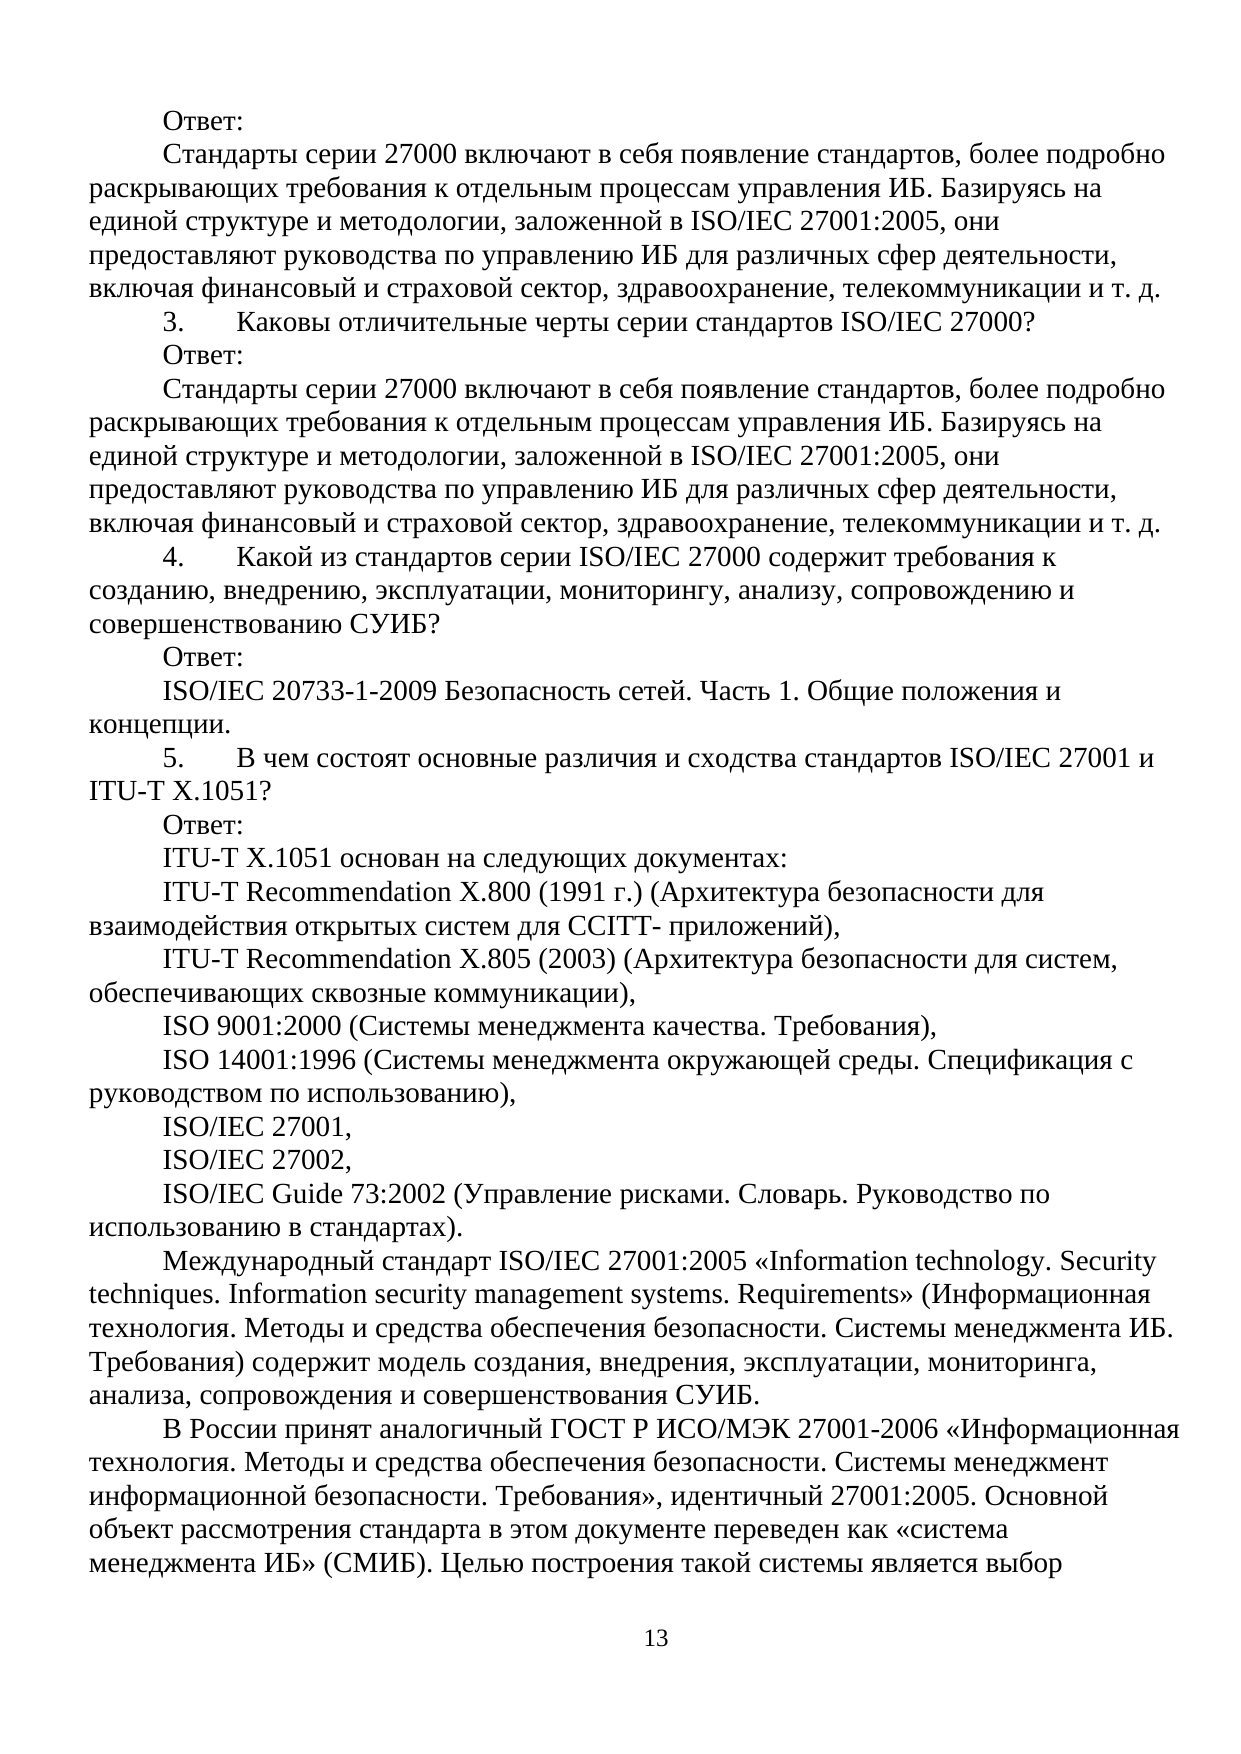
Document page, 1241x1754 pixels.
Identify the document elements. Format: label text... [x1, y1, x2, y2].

text Стандарты серии 27000 включают в себя появление стандартов, более подробно раскрывающих требования к отдельным процессам управления ИБ. Базируясь на единой структуре и методологии, заложенной в ISO/IEC 27001:2005, они предоставляют руководства по управлению ИБ для различных сфер деятельности, включая финансовый и страховой сектор, здравоохранение, телекоммуникации и т. д. [89, 136, 1181, 304]
text ISO 14001:1996 (Системы менеджмента окружающей среды. Спецификация с руководством по использованию), [89, 1042, 1181, 1109]
text Ответ: [89, 337, 1181, 371]
text Ответ: [89, 807, 1181, 841]
text Ответ: [89, 103, 1181, 136]
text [89, 1411, 1181, 1578]
text ISO/IEC 27001, [89, 1109, 1181, 1142]
text Стандарты серии 27000 включают в себя появление стандартов, более подробно раскрывающих требования к отдельным процессам управления ИБ. Базируясь на единой структуре и методологии, заложенной в ISO/IEC 27001:2005, они предоставляют руководства по управлению ИБ для различных сфер деятельности, включая финансовый и страховой сектор, здравоохранение, телекоммуникации и т. д. [89, 371, 1181, 539]
text ISO/IEC Guide 73:2002 (Управление рисками. Словарь. Руководство по использованию в стандартах). [89, 1176, 1181, 1243]
text ISO/IEC 27002, [89, 1142, 1181, 1176]
text ITU-T Recommendation Х.800 (1991 г.) (Архитектура безопасности для взаимодействия открытых систем для CCITT- приложений), [89, 874, 1181, 941]
text 5. В чем состоят основные различия и сходства стандартов ISO/IEC 27001 и ITU-T Х.1051? [89, 740, 1181, 807]
text ISO 9001:2000 (Системы менеджмента качества. Требования), [89, 1008, 1181, 1042]
text ISO/IEC 20733-1-2009 Безопасность сетей. Часть 1. Общие положения и концепции. [89, 673, 1181, 740]
text ITU-T Х.1051 основан на следующих документах: [89, 841, 1181, 874]
text ITU-T Recommendation Х.805 (2003) (Архитектура безопасности для систем, обеспечивающих сквозные коммуникации), [89, 941, 1181, 1008]
text 4. Какой из стандартов серии ISO/IEC 27000 содержит требования к созданию, внедрению, эксплуатации, мониторингу, анализу, сопровождению и совершенствованию СУИБ? [89, 539, 1181, 639]
text Международный стандарт ISO/IEC 27001:2005 «Information technology. Security techniques. Information security management systems. Requirements» (Информационная технология. Методы и средства обеспечения безопасности. Системы менеджмента ИБ. Требования) содержит модель создания, внедрения, эксплуатации, мониторинга, анализа, сопровождения и совершенствования СУИБ. [89, 1243, 1181, 1411]
text 3. Каковы отличительные черты серии стандартов ISO/IEC 27000? [89, 304, 1181, 337]
text Ответ: [89, 639, 1181, 673]
